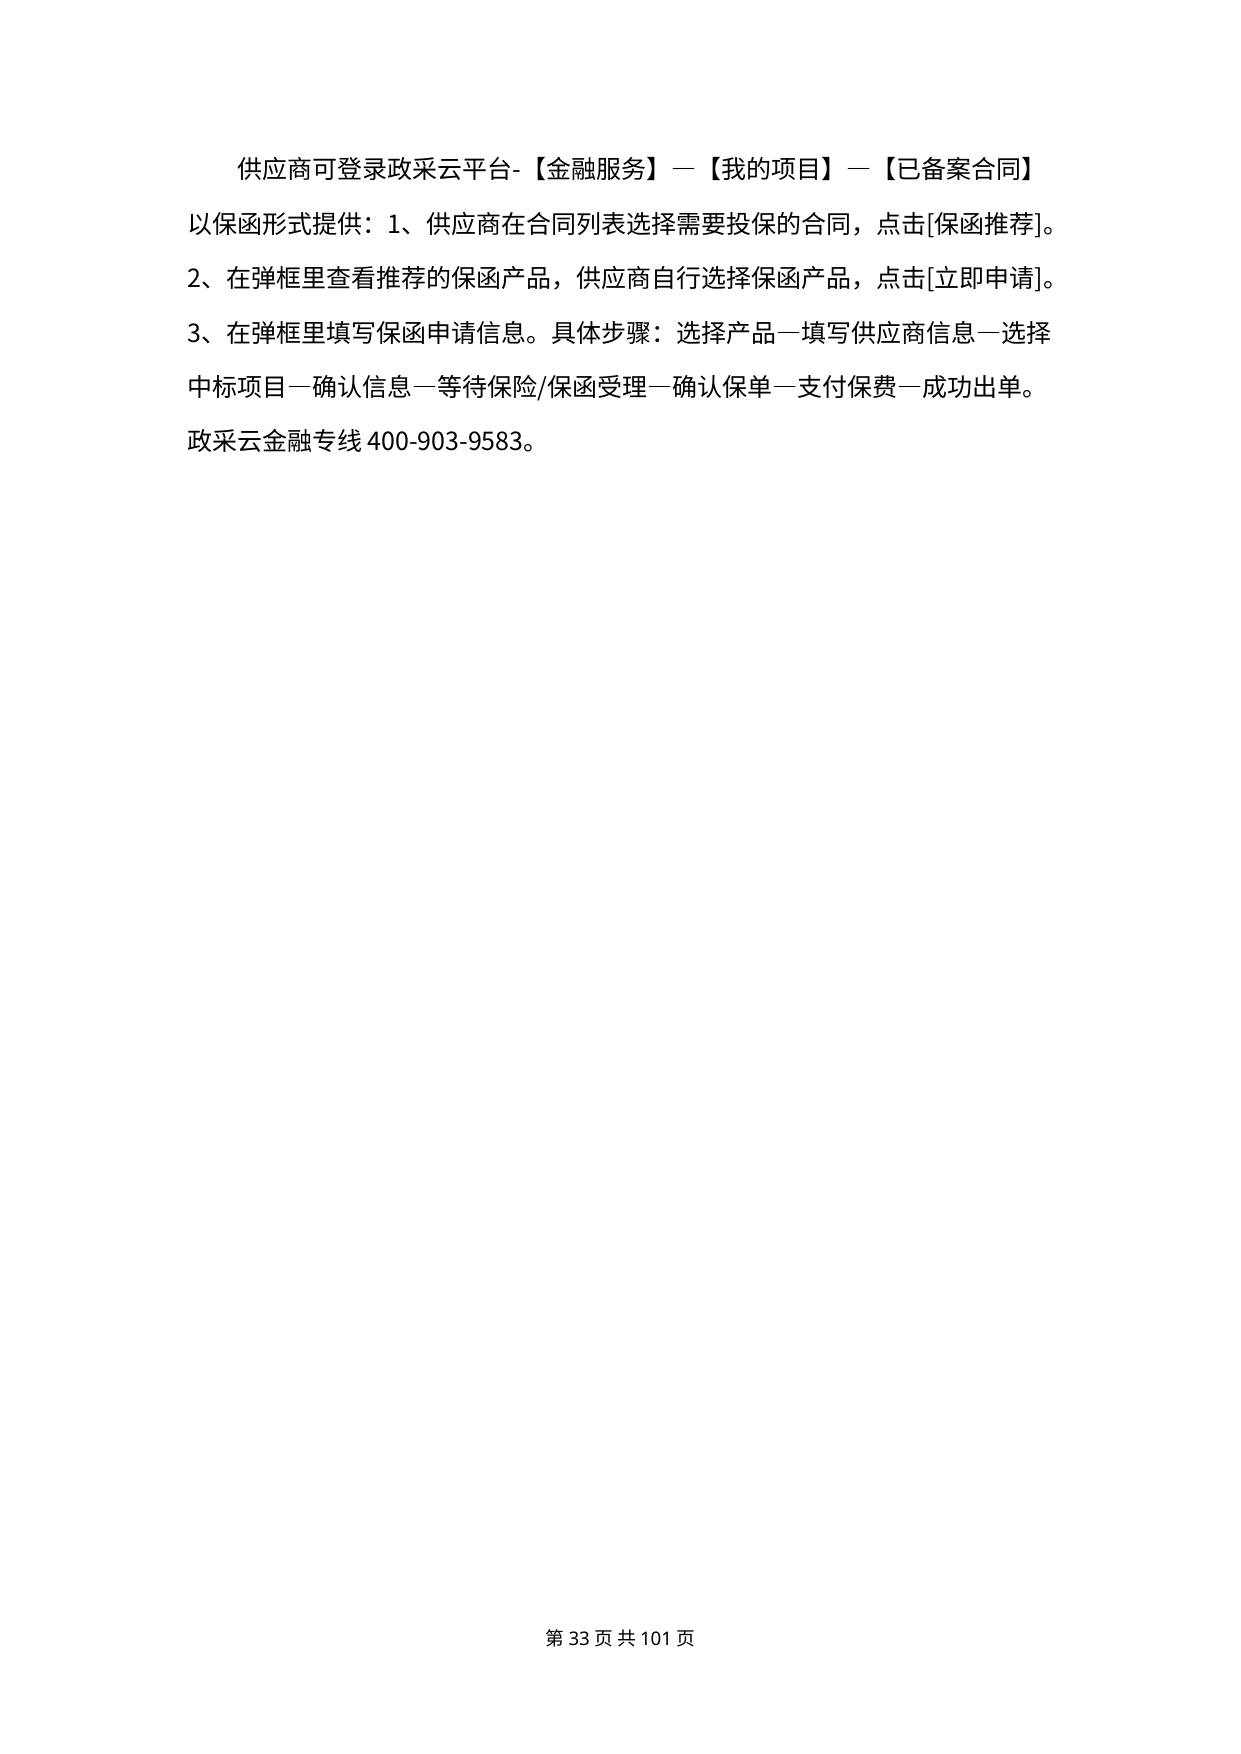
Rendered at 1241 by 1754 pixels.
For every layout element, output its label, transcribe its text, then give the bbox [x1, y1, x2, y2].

subtitle 供应商可登录政采云平台-【金融服务】—【我的项目】—【已备案合同】以保函形式提供：1、供应商在合同列表选择需要投保的合同，点击[保函推荐]。2、在弹框里查看推荐的保函产品，供应商自行选择保函产品，点击[立即申请]。3、在弹框里填写保函申请信息。具体步骤：选择产品—填写供应商信息—选择中标项目—确认信息—等待保险/保函受理—确认保单—支付保费—成功出单。政采云金融专线400-903-9583。 [187, 150, 1053, 458]
